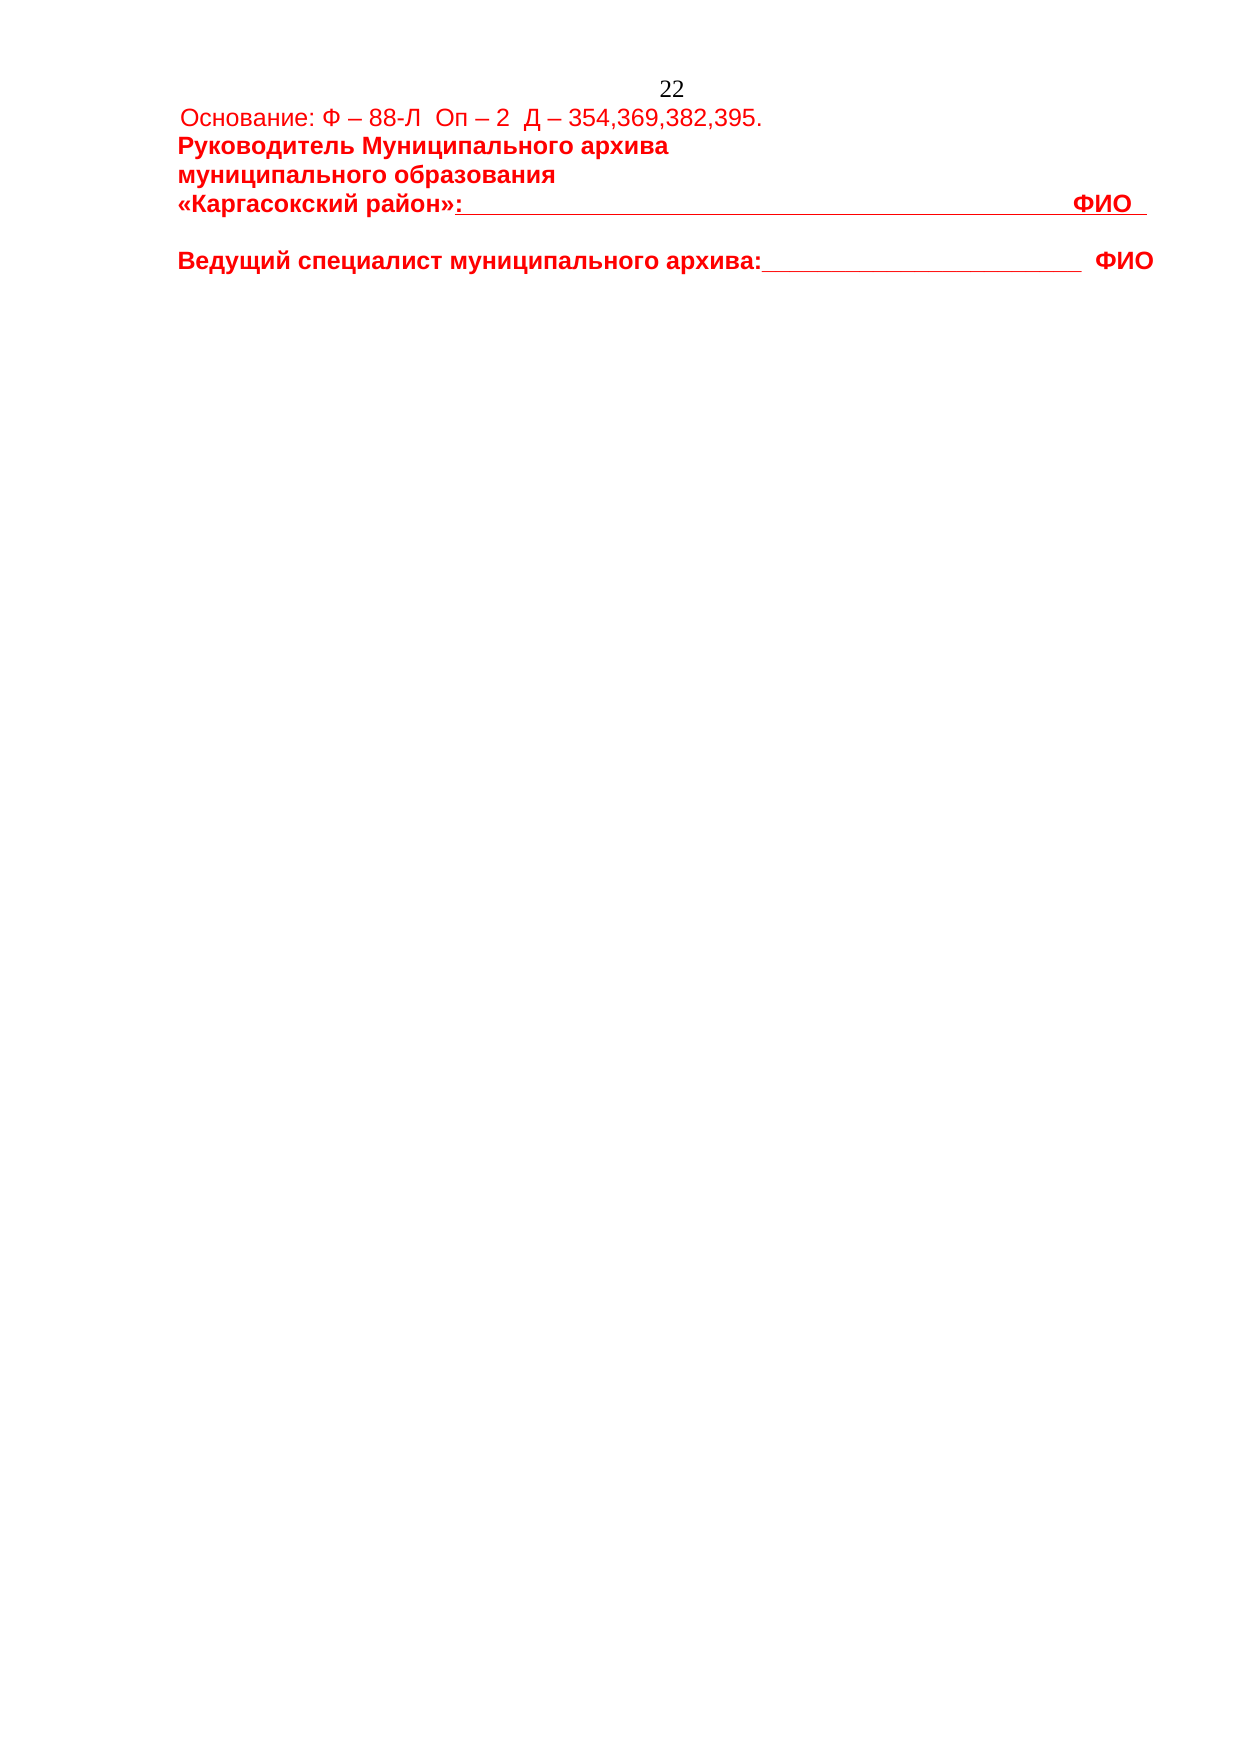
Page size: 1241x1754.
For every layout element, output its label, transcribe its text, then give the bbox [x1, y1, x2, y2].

subtitle «Каргасокский район»: ФИО [177, 189, 1167, 217]
subtitle муниципального образования [177, 160, 1167, 189]
subtitle Руководитель Муниципального архива [177, 131, 1167, 160]
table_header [169, 103, 1152, 131]
subtitle Ведущий специалист муниципального архива:_______________________ ФИО [177, 246, 1167, 275]
